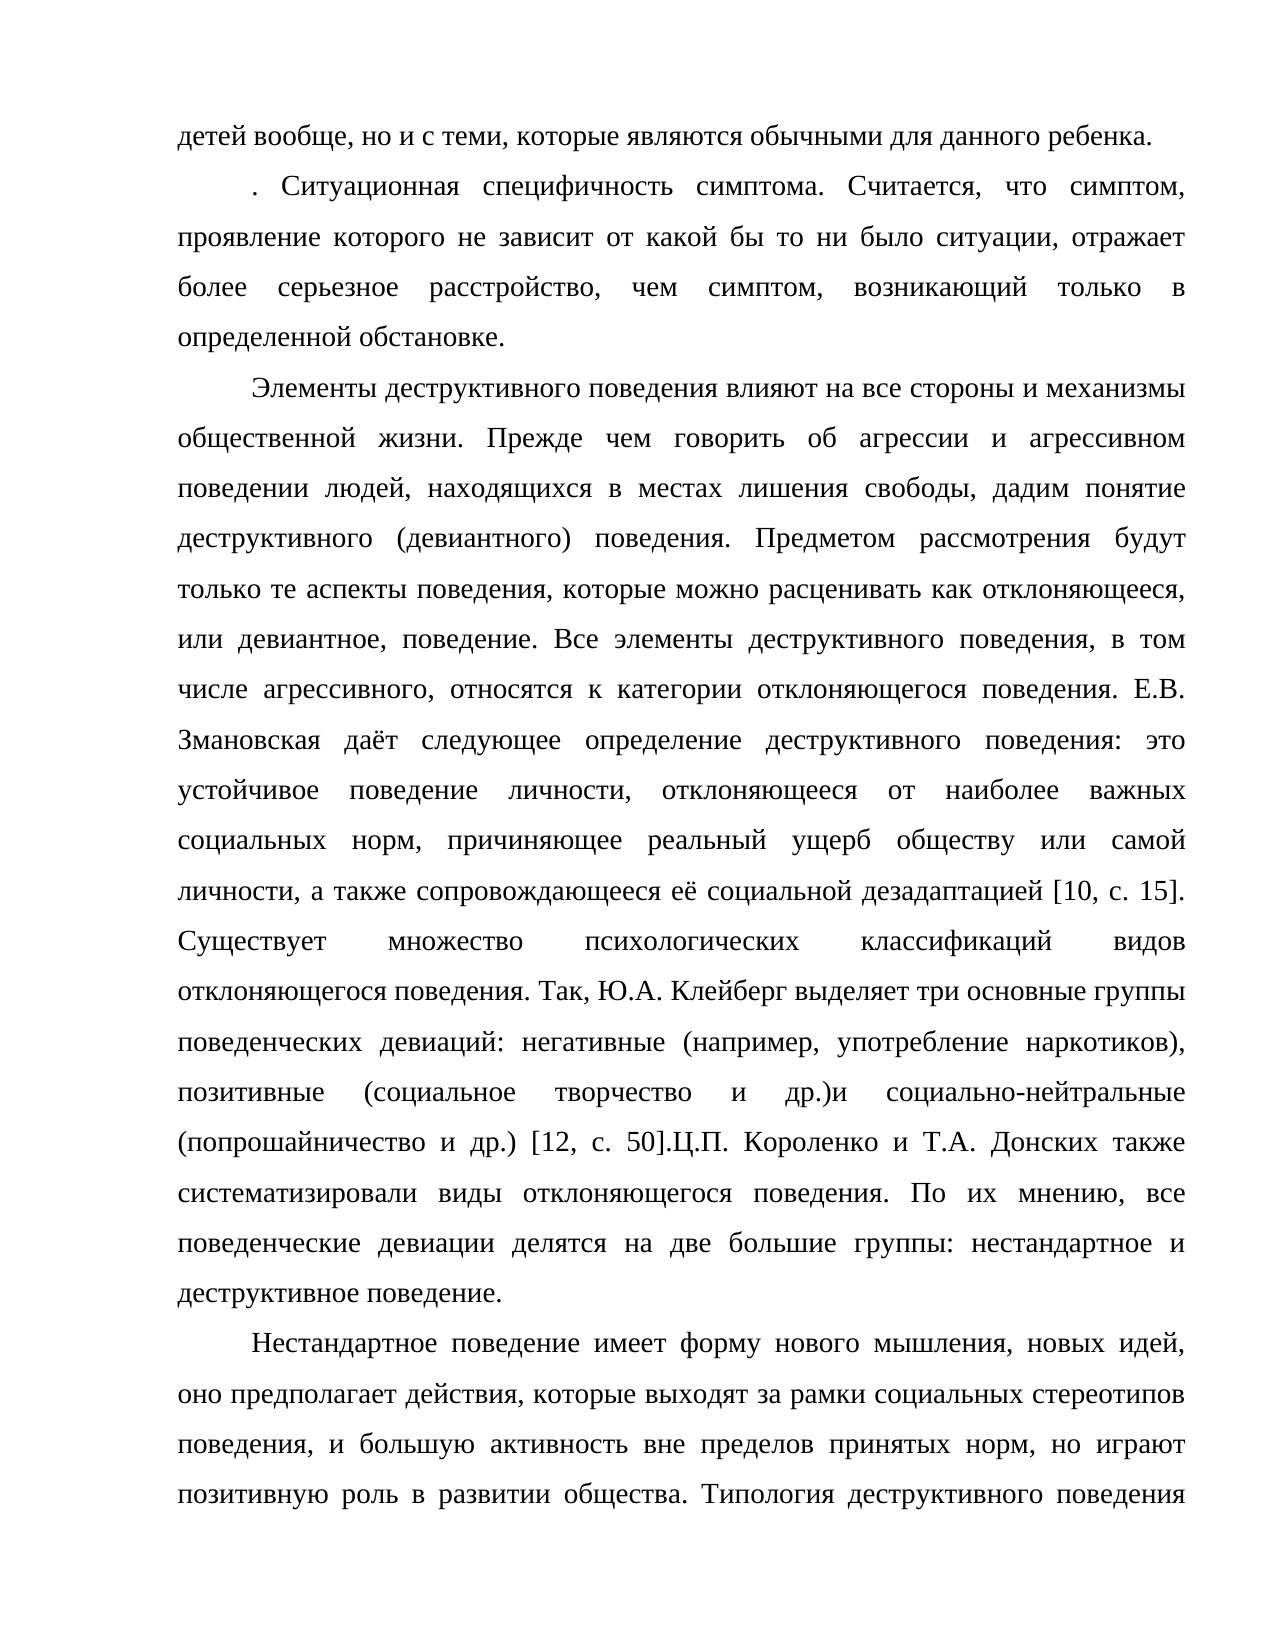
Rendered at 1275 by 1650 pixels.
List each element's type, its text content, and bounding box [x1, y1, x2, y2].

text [177, 1326, 1186, 1510]
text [177, 118, 1186, 152]
text Элементы деструктивного поведения влияют на все стороны и механизмы общественной жизни. Прежде чем говорить об агрессии и агрессивном поведении людей, находящихся в местах лишения свободы, дадим понятие деструктивного (девиантного) поведения. Предметом рассмотрения будут только те аспекты поведения, которые можно расценивать как отклоняющееся, или девиантное, поведение. Все элементы деструктивного поведения, в том числе агрессивного, относятся к категории отклоняющегося поведения. Е.В. Змановская даёт следующее определение деструктивного поведения: это устойчивое поведение личности, отклоняющееся от наиболее важных социальных норм, причиняющее реальный ущерб обществу или самой личности, а также сопровождающееся её социальной дезадаптацией [10, с. 15]. Существует множество психологических классификаций видов отклоняющегося поведения. Так, Ю.А. Клейберг выделяет три основные группы поведенческих девиаций: негативные (например, употребление наркотиков), позитивные (социальное творчество и др.)и социально-нейтральные (попрошайничество и др.) [12, с. 50].Ц.П. Короленко и Т.А. Донских также систематизировали виды отклоняющегося поведения. По их мнению, все поведенческие девиации делятся на две большие группы: нестандартное и деструктивное поведение. [177, 370, 1186, 1309]
text . Ситуационная специфичность симптома. Считается, что симптом, проявление которого не зависит от какой бы то ни было ситуации, отражает более серьезное расстройство, чем симптом, возникающий только в определенной обстановке. [177, 168, 1186, 353]
